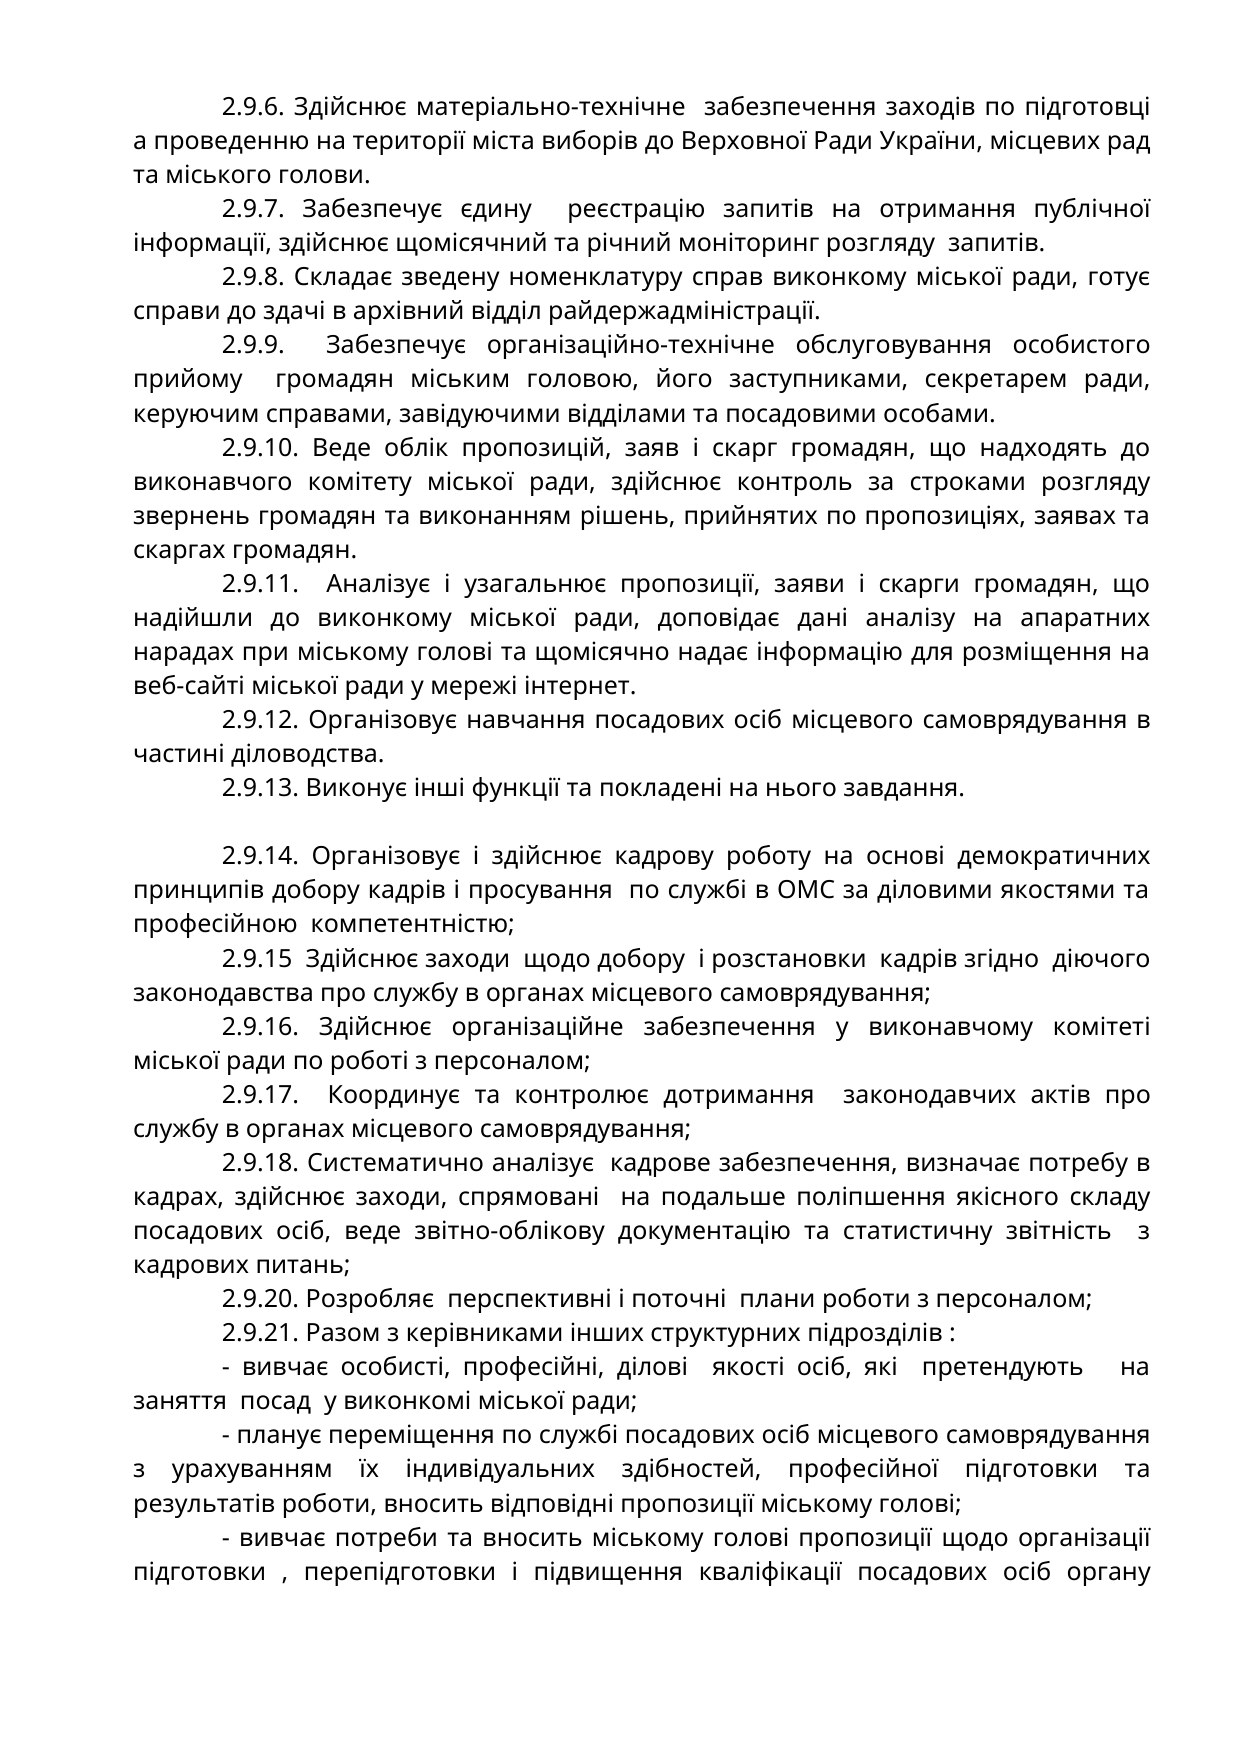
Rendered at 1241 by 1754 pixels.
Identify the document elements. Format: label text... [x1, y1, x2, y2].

text 2.9.13. Виконує інші функції та покладені на нього завдання. [133, 770, 1152, 804]
text 2.9.16. Здійснює організаційне забезпечення у виконавчому комітеті міської ради по роботі з персоналом; [133, 1008, 1152, 1076]
text - планує переміщення по службі посадових осіб місцевого самоврядування з урахуванням їх індивідуальних здібностей, професійної підготовки та результатів роботи, вносить відповідні пропозиції міському голові; [133, 1417, 1152, 1519]
text 2.9.8. Складає зведену номенклатуру справ виконкому міської ради, готує справи до здачі в архівний відділ райдержадміністрації. [133, 259, 1152, 327]
text 2.9.18. Систематично аналізує кадрове забезпечення, визначає потребу в кадрах, здійснює заходи, спрямовані на подальше поліпшення якісного складу посадових осіб, веде звітно-облікову документацію та статистичну звітність з кадрових питань; [133, 1144, 1152, 1281]
text 2.9.12. Організовує навчання посадових осіб місцевого самоврядування в частині діловодства. [133, 702, 1152, 770]
text 2.9.14. Організовує і здійснює кадрову роботу на основі демократичних принципів добору кадрів і просування по службі в ОМС за діловими якостями та професійною компетентністю; [133, 838, 1152, 940]
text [133, 1519, 1152, 1587]
text 2.9.17. Координує та контролює дотримання законодавчих актів про службу в органах місцевого самоврядування; [133, 1076, 1152, 1144]
text 2.9.10. Веде облік пропозицій, заяв і скарг громадян, що надходять до виконавчого комітету міської ради, здійснює контроль за строками розгляду звернень громадян та виконанням рішень, прийнятих по пропозиціях, заявах та скаргах громадян. [133, 429, 1152, 566]
text 2.9.20. Розробляє перспективні і поточні плани роботи з персоналом; [133, 1281, 1152, 1315]
text 2.9.21. Разом з керівниками інших структурних підрозділів : [133, 1315, 1152, 1349]
text 2.9.11. Аналізує і узагальнює пропозиції, заяви і скарги громадян, що надійшли до виконкому міської ради, доповідає дані аналізу на апаратних нарадах при міському голові та щомісячно надає інформацію для розміщення на веб-сайті міської ради у мережі інтернет. [133, 566, 1152, 702]
text 2.9.15 Здійснює заходи щодо добору і розстановки кадрів згідно діючого законодавства про службу в органах місцевого самоврядування; [133, 940, 1152, 1008]
text 2.9.9. Забезпечує організаційно-технічне обслуговування особистого прийому громадян міським головою, його заступниками, секретарем ради, керуючим справами, завідуючими відділами та посадовими особами. [133, 327, 1152, 429]
text 2.9.6. Здійснює матеріально-технічне забезпечення заходів по підготовці а проведенню на території міста виборів до Верховної Ради України, місцевих рад та міського голови. [133, 89, 1152, 191]
text - вивчає особисті, професійні, ділові якості осіб, які претендують на заняття посад у виконкомі міської ради; [133, 1349, 1152, 1417]
text 2.9.7. Забезпечує єдину реєстрацію запитів на отримання публічної інформації, здійснює щомісячний та річний моніторинг розгляду запитів. [133, 191, 1152, 259]
